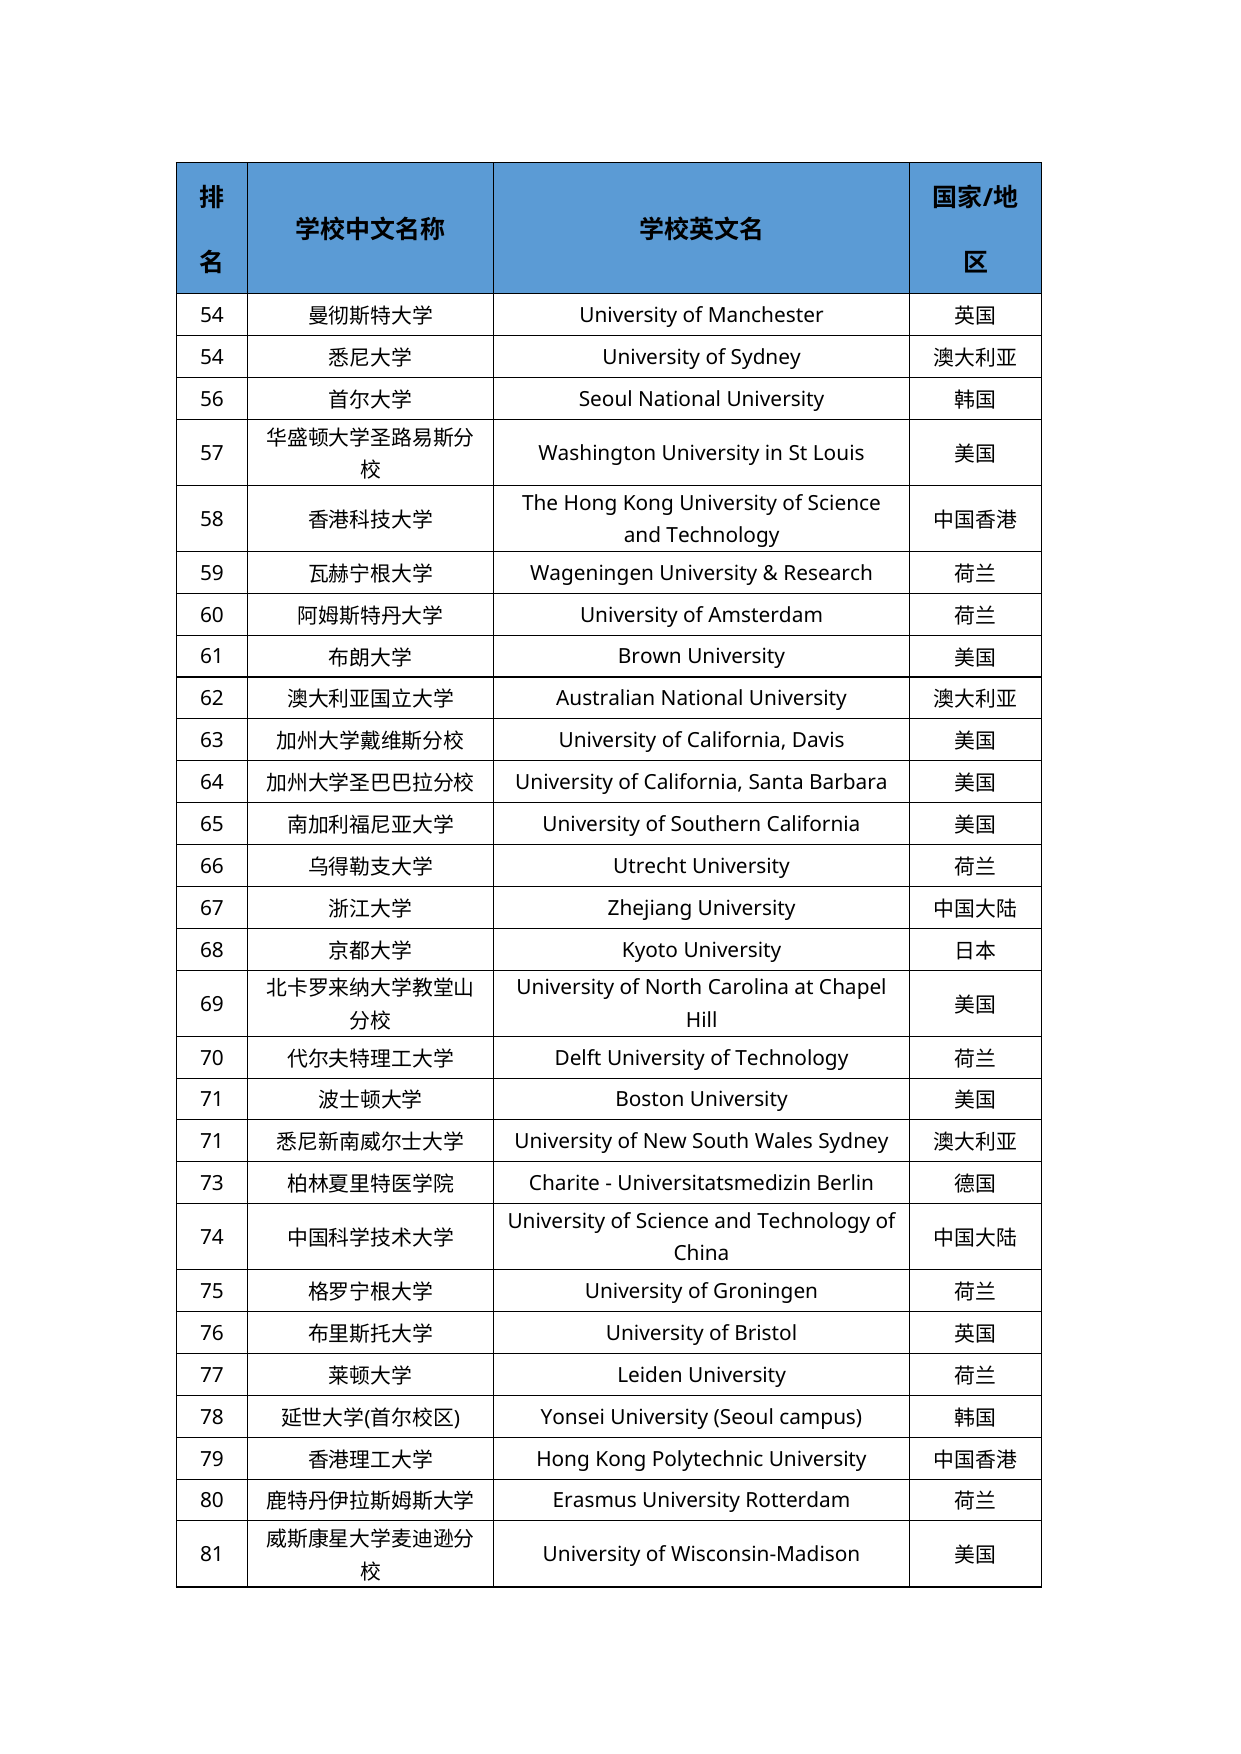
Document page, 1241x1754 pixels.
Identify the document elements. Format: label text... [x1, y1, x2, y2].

table_cell 澳大利亚 [910, 678, 1041, 718]
table_cell University of Amsterdam [494, 594, 909, 634]
table_cell University of Bristol [494, 1312, 909, 1353]
table_header 排名 [177, 163, 247, 293]
table_cell 澳大利亚 [910, 1120, 1041, 1161]
table_cell Boston University [494, 1079, 909, 1119]
table_cell 中国香港 [910, 486, 1041, 551]
table_cell 70 [177, 1037, 247, 1077]
table_cell 美国 [910, 803, 1041, 844]
table_cell 63 [177, 719, 247, 760]
table_cell University of California, Davis [494, 719, 909, 760]
table_cell Brown University [494, 636, 909, 676]
table_cell 美国 [910, 636, 1041, 676]
table_cell 81 [177, 1521, 247, 1586]
table_cell 布里斯托大学 [248, 1312, 493, 1353]
table_header 国家/地区 [910, 163, 1041, 293]
table_cell 78 [177, 1396, 247, 1437]
table_cell University of Manchester [494, 294, 909, 335]
table_cell 60 [177, 594, 247, 634]
table_cell 威斯康星大学麦迪逊分校 [248, 1521, 493, 1586]
table_cell 80 [177, 1480, 247, 1520]
table_cell 62 [177, 678, 247, 718]
table_cell 美国 [910, 761, 1041, 802]
table_cell 香港理工大学 [248, 1438, 493, 1478]
table_cell University of Science and Technology of China [494, 1204, 909, 1269]
table_cell 中国科学技术大学 [248, 1204, 493, 1269]
table_cell 79 [177, 1438, 247, 1478]
table_cell University of Wisconsin-Madison [494, 1521, 909, 1586]
table_cell Leiden University [494, 1354, 909, 1395]
table_cell 格罗宁根大学 [248, 1270, 493, 1311]
table_cell 65 [177, 803, 247, 844]
table_cell 57 [177, 420, 247, 485]
table_cell 中国大陆 [910, 887, 1041, 928]
table_cell 鹿特丹伊拉斯姆斯大学 [248, 1480, 493, 1520]
table_cell 首尔大学 [248, 378, 493, 419]
table_cell 阿姆斯特丹大学 [248, 594, 493, 634]
table_cell Kyoto University [494, 929, 909, 969]
table_cell 59 [177, 552, 247, 593]
table_cell 瓦赫宁根大学 [248, 552, 493, 593]
table_cell 乌得勒支大学 [248, 845, 493, 886]
table_cell Wageningen University & Research [494, 552, 909, 593]
table_cell University of Southern California [494, 803, 909, 844]
table_cell 京都大学 [248, 929, 493, 969]
table_cell 66 [177, 845, 247, 886]
table_cell 76 [177, 1312, 247, 1353]
table_cell 澳大利亚国立大学 [248, 678, 493, 718]
table_cell 荷兰 [910, 552, 1041, 593]
table_cell 74 [177, 1204, 247, 1269]
table_cell 代尔夫特理工大学 [248, 1037, 493, 1077]
table_cell 中国香港 [910, 1438, 1041, 1478]
table_cell 71 [177, 1079, 247, 1119]
table_cell 美国 [910, 1521, 1041, 1586]
table_cell 73 [177, 1162, 247, 1203]
table_cell 莱顿大学 [248, 1354, 493, 1395]
table_header 学校中文名称 [248, 163, 493, 293]
table_cell Charite - Universitatsmedizin Berlin [494, 1162, 909, 1203]
table_cell 澳大利亚 [910, 336, 1041, 377]
table_cell 荷兰 [910, 1037, 1041, 1077]
table_cell 荷兰 [910, 1354, 1041, 1395]
table_cell 英国 [910, 294, 1041, 335]
table_cell 64 [177, 761, 247, 802]
table_cell Delft University of Technology [494, 1037, 909, 1077]
table_cell 荷兰 [910, 1270, 1041, 1311]
table_cell Yonsei University (Seoul campus) [494, 1396, 909, 1437]
table_cell 柏林夏里特医学院 [248, 1162, 493, 1203]
table_cell 悉尼新南威尔士大学 [248, 1120, 493, 1161]
table_cell 曼彻斯特大学 [248, 294, 493, 335]
table_cell 荷兰 [910, 594, 1041, 634]
table_cell 延世大学(首尔校区) [248, 1396, 493, 1437]
table_cell 美国 [910, 420, 1041, 485]
table_cell 58 [177, 486, 247, 551]
table_cell 中国大陆 [910, 1204, 1041, 1269]
table_cell 77 [177, 1354, 247, 1395]
table_cell 68 [177, 929, 247, 969]
table_cell 75 [177, 1270, 247, 1311]
table_cell 美国 [910, 1079, 1041, 1119]
table_cell University of Sydney [494, 336, 909, 377]
table_cell 浙江大学 [248, 887, 493, 928]
table_cell Australian National University [494, 678, 909, 718]
table_cell 荷兰 [910, 845, 1041, 886]
table_cell 韩国 [910, 1396, 1041, 1437]
table_cell 56 [177, 378, 247, 419]
table_cell University of California, Santa Barbara [494, 761, 909, 802]
table_cell 德国 [910, 1162, 1041, 1203]
table_cell 54 [177, 336, 247, 377]
table_cell 54 [177, 294, 247, 335]
table_cell 美国 [910, 971, 1041, 1036]
table_cell University of Groningen [494, 1270, 909, 1311]
table_cell 韩国 [910, 378, 1041, 419]
table_cell 加州大学戴维斯分校 [248, 719, 493, 760]
table_cell 69 [177, 971, 247, 1036]
table_cell 南加利福尼亚大学 [248, 803, 493, 844]
table_cell Erasmus University Rotterdam [494, 1480, 909, 1520]
table_cell Zhejiang University [494, 887, 909, 928]
table_cell 北卡罗来纳大学教堂山分校 [248, 971, 493, 1036]
table_cell 波士顿大学 [248, 1079, 493, 1119]
table_cell 加州大学圣巴巴拉分校 [248, 761, 493, 802]
table_cell Seoul National University [494, 378, 909, 419]
table_cell University of North Carolina at Chapel Hill [494, 971, 909, 1036]
table_cell 香港科技大学 [248, 486, 493, 551]
table_cell 华盛顿大学圣路易斯分校 [248, 420, 493, 485]
table_header 学校英文名 [494, 163, 909, 293]
table_cell University of New South Wales Sydney [494, 1120, 909, 1161]
table_cell 67 [177, 887, 247, 928]
table_cell Hong Kong Polytechnic University [494, 1438, 909, 1478]
table_cell 悉尼大学 [248, 336, 493, 377]
table_cell 英国 [910, 1312, 1041, 1353]
table_cell Utrecht University [494, 845, 909, 886]
table_cell 美国 [910, 719, 1041, 760]
table_cell Washington University in St Louis [494, 420, 909, 485]
table_cell 布朗大学 [248, 636, 493, 676]
table_cell 71 [177, 1120, 247, 1161]
table_cell 日本 [910, 929, 1041, 969]
table_cell 61 [177, 636, 247, 676]
table_cell The Hong Kong University of Science and Technology [494, 486, 909, 551]
table_cell 荷兰 [910, 1480, 1041, 1520]
